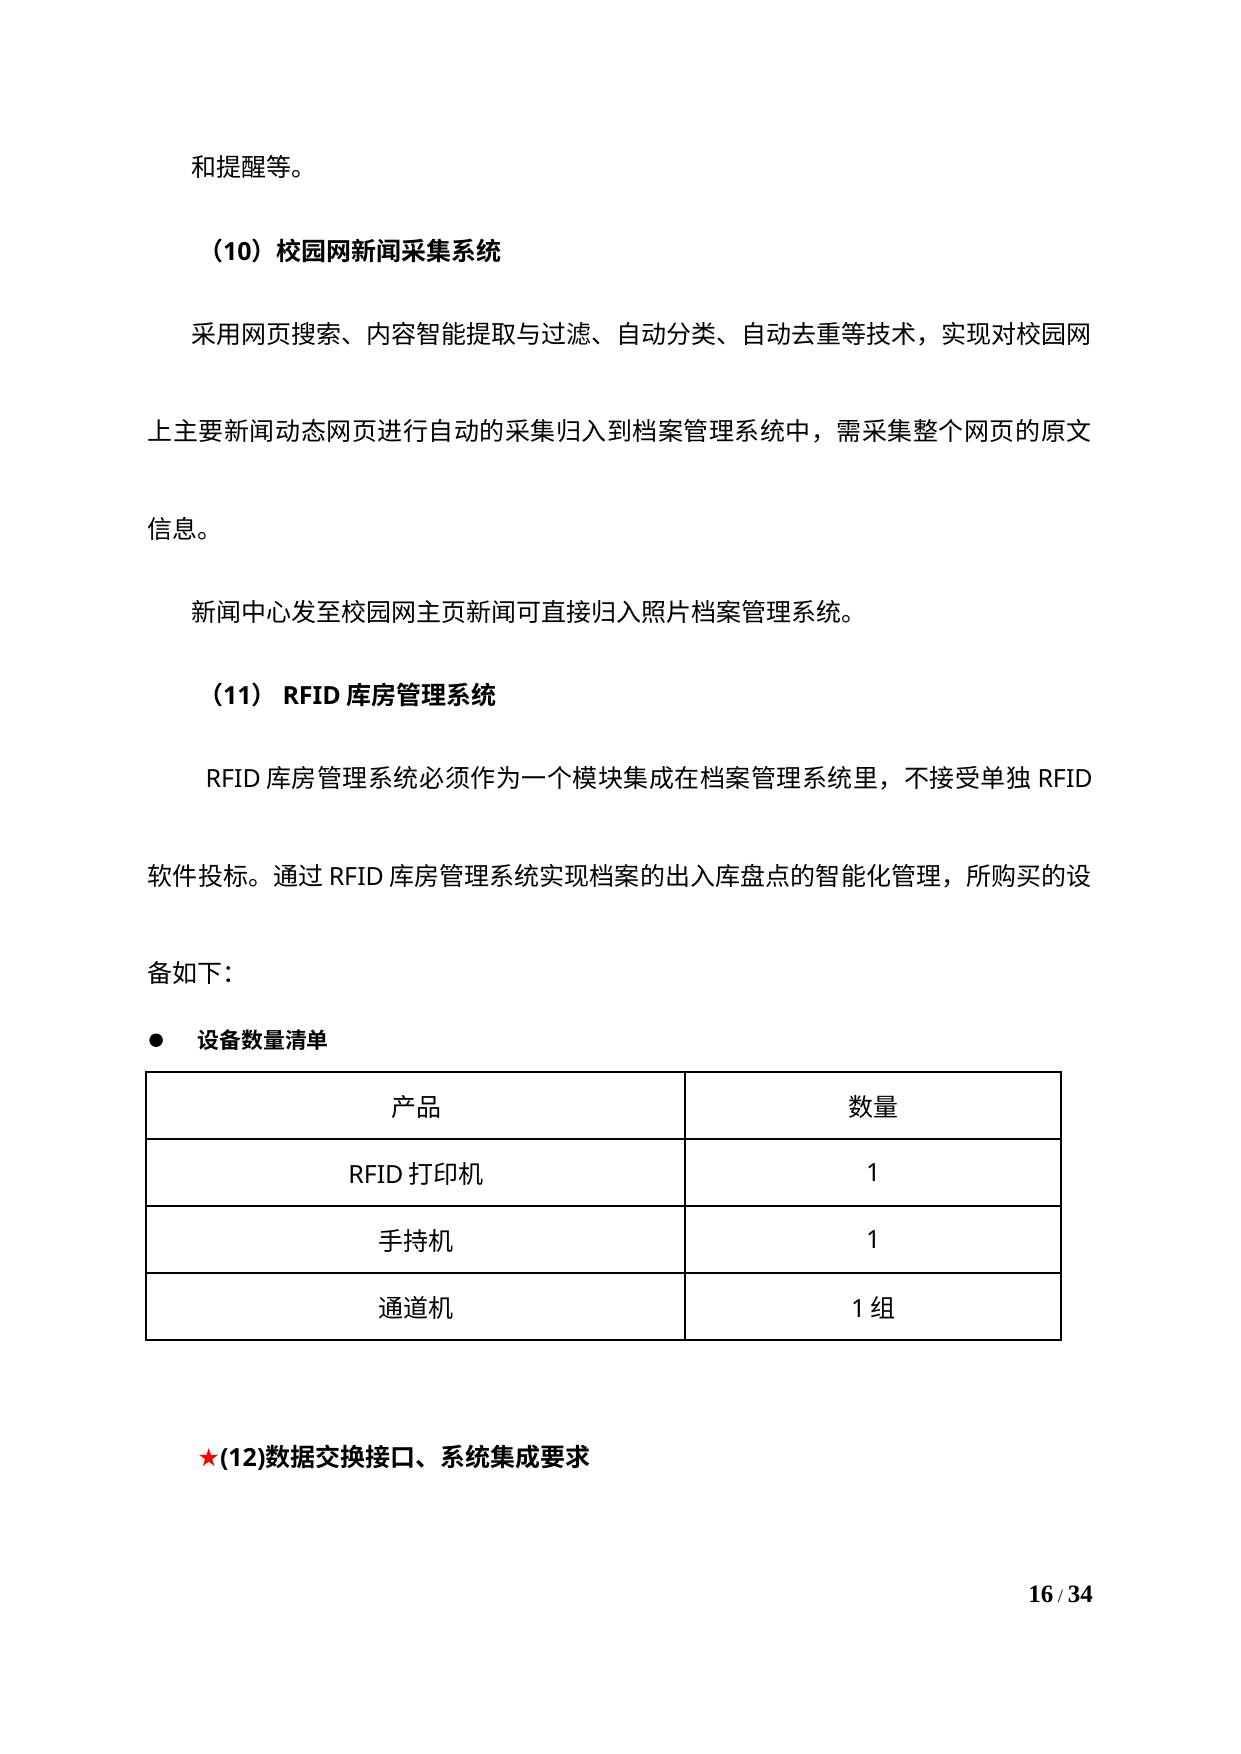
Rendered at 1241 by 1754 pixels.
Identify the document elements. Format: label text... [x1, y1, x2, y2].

text 采用网页搜索、内容智能提取与过滤、自动分类、自动去重等技术，实现对校园网上主要新闻动态网页进行自动的采集归入到档案管理系统中，需采集整个网页的原文信息。 [148, 300, 1092, 560]
text RFID库房管理系统必须作为一个模块集成在档案管理系统里，不接受单独RFID软件投标。通过RFID库房管理系统实现档案的出入库盘点的智能化管理，所购买的设备如下： [148, 744, 1092, 1004]
table_header 产品 [147, 1073, 684, 1138]
table_header 数量 [686, 1073, 1060, 1138]
text 新闻中心发至校园网主页新闻可直接归入照片档案管理系统。 [148, 578, 1092, 643]
table_cell RFID打印机 [147, 1140, 684, 1205]
text （11） RFID库房管理系统 [148, 661, 1092, 726]
text ★(12)数据交换接口、系统集成要求 [148, 1423, 1092, 1488]
table_cell 1 [686, 1207, 1060, 1272]
table_cell 通道机 [147, 1274, 684, 1339]
table_cell 1 [686, 1140, 1060, 1205]
text （10）校园网新闻采集系统 [148, 217, 1092, 282]
list 设备数量清单 [148, 1022, 1092, 1055]
table_cell 1组 [686, 1274, 1060, 1339]
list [148, 133, 1092, 198]
table_cell 手持机 [147, 1207, 684, 1272]
